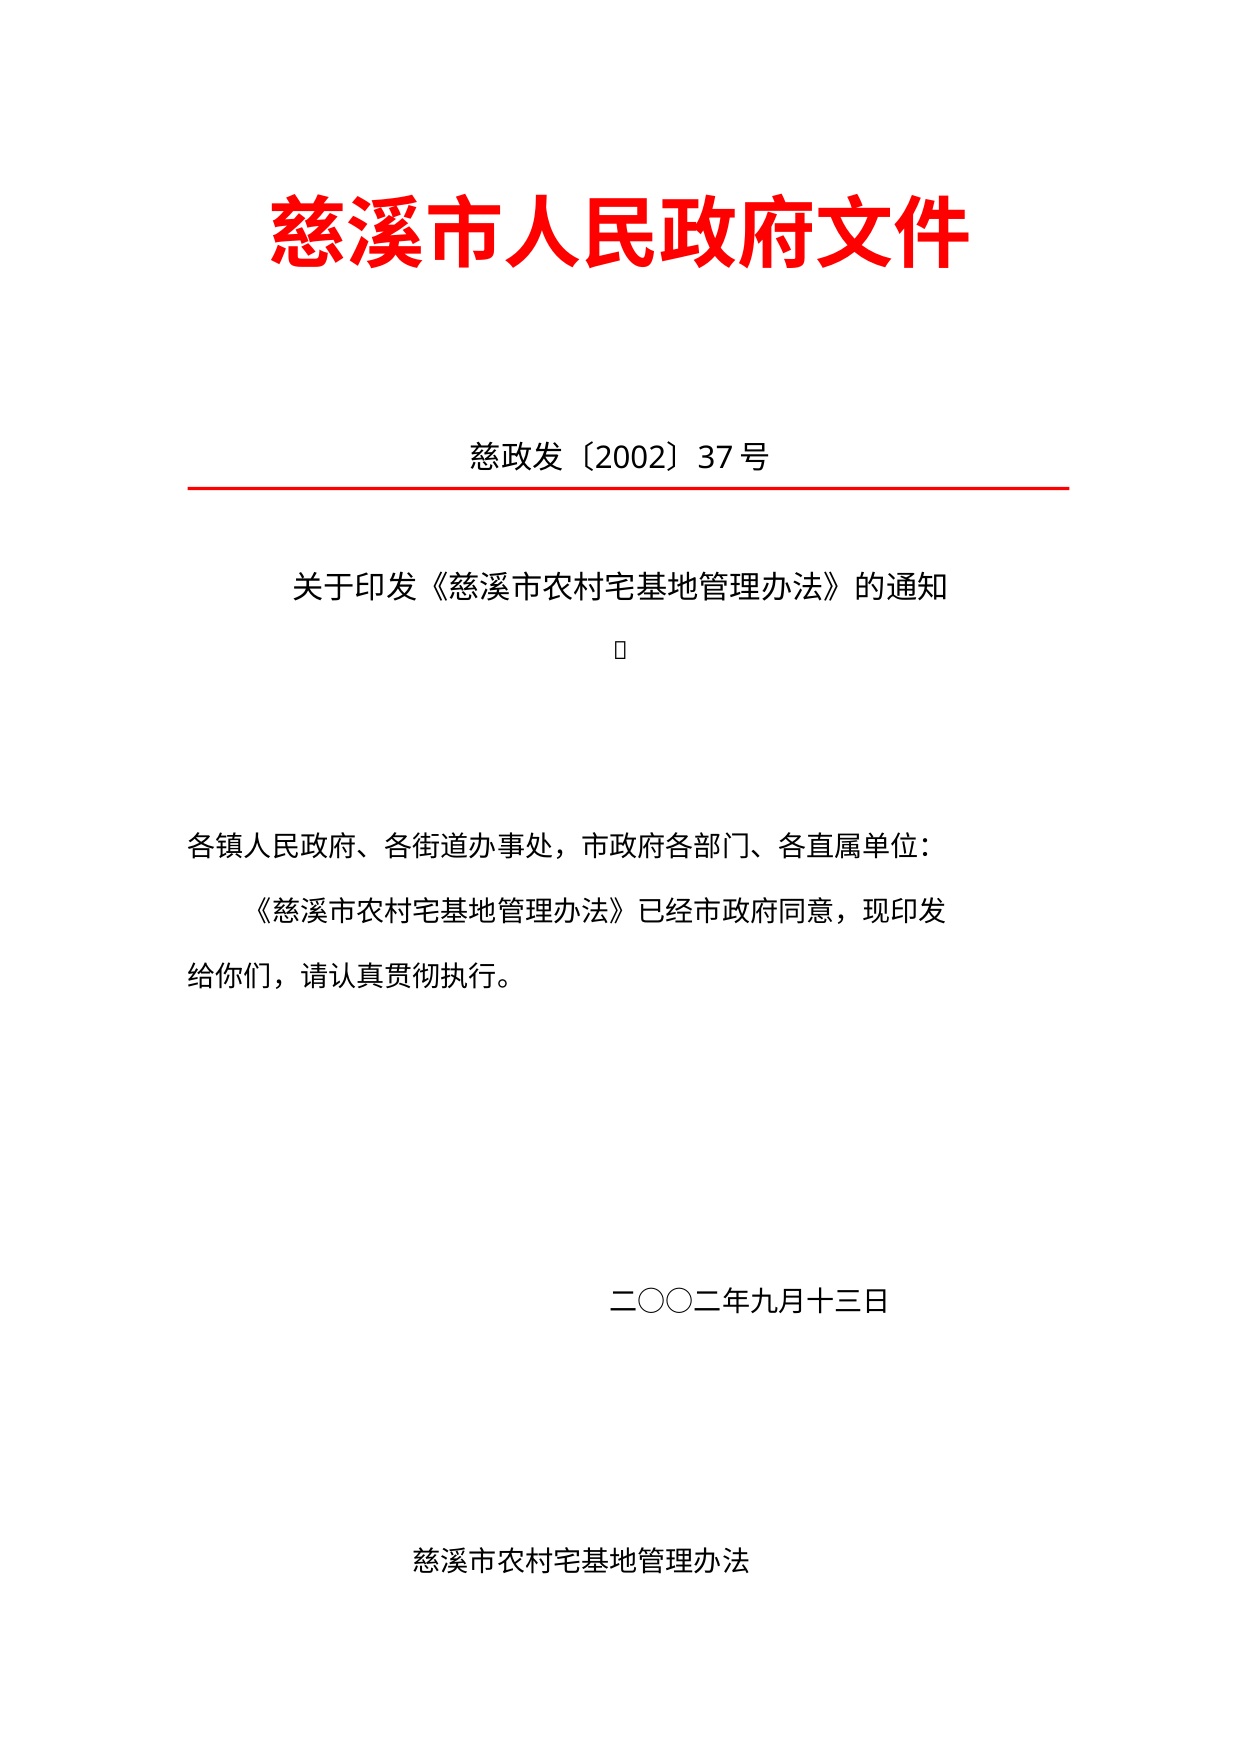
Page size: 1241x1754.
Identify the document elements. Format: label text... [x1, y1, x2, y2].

table_header 慈溪市人民政府文件 慈政发〔2002〕37号  [188, 162, 1053, 486]
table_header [156, 812, 1021, 1592]
table_header 慈溪市人民政府文件 慈政发〔2002〕37号  [188, 491, 1053, 779]
